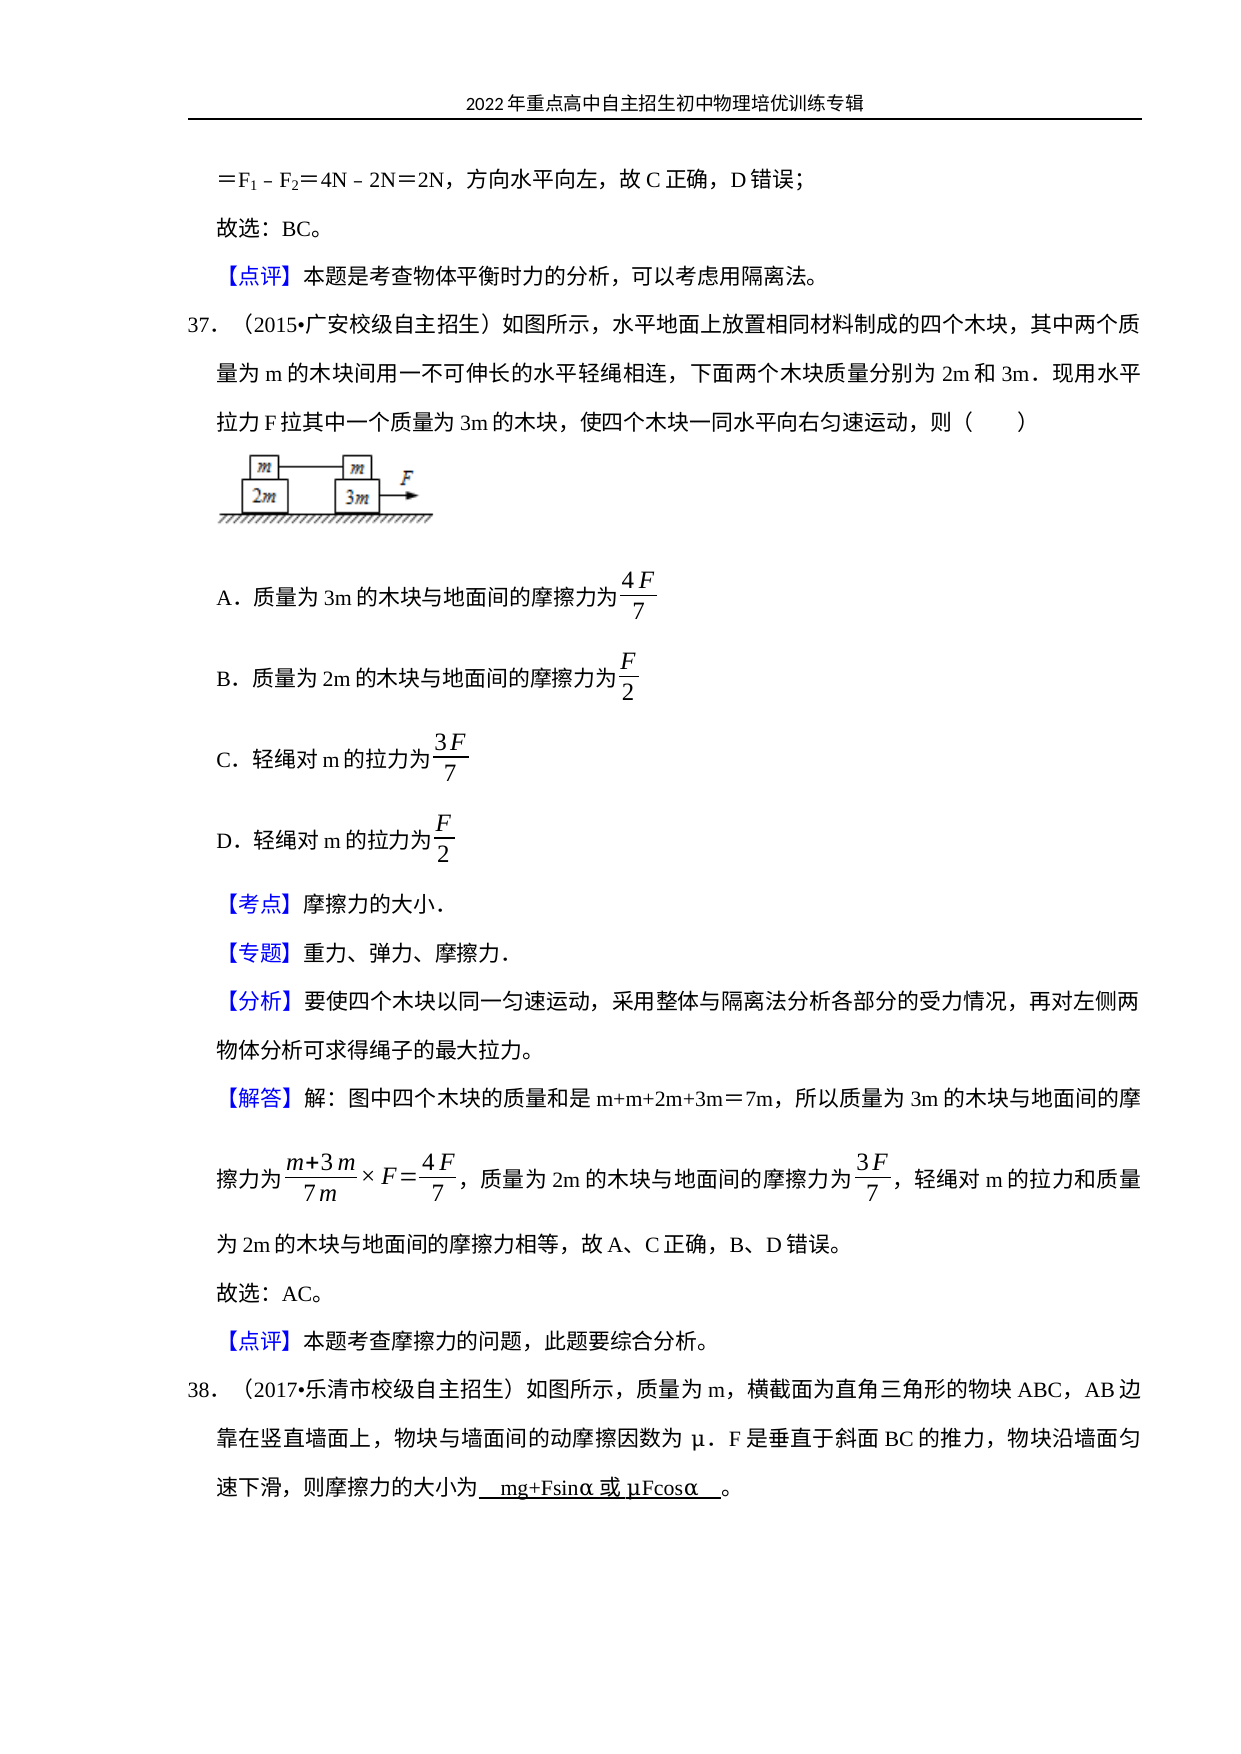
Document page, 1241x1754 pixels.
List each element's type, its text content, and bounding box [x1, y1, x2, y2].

text 37．（2015•广安校级自主招生）如图所示，水平地面上放置相同材料制成的四个木块，其中两个质量为m的木块间用一不可伸长的水平轻绳相连，下面两个木块质量分别为2m和3m．现用水平拉力F拉其中一个质量为3m的木块，使四个木块一同水平向右匀速运动，则（ ） [187, 307, 1142, 437]
picture [216, 452, 434, 525]
text 【专题】重力、弹力、摩擦力． [216, 935, 1142, 968]
text C．轻绳对m的拉力为 [187, 725, 1142, 790]
text 故选：AC。 [216, 1275, 1142, 1308]
text 【解答】解：图中四个木块的质量和是m+m+2m+3m＝7m，所以质量为3m的木块与地面间的摩擦力为，质量为2m的木块与地面间的摩擦力为，轻绳对m的拉力和质量为2m的木块与地面间的摩擦力相等，故A、C正确，B、D错误。 [216, 1081, 1142, 1259]
text 【点评】本题是考查物体平衡时力的分析，可以考虑用隔离法。 [216, 259, 1142, 291]
text 【点评】本题考查摩擦力的问题，此题要综合分析。 [216, 1324, 1142, 1356]
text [216, 162, 1142, 194]
text B．质量为2m的木块与地面间的摩擦力为 [187, 644, 1142, 709]
text 38．（2017•乐清市校级自主招生）如图所示，质量为m，横截面为直角三角形的物块ABC，AB边靠在竖直墙面上，物块与墙面间的动摩擦因数为μ．F是垂直于斜面BC的推力，物块沿墙面匀速下滑，则摩擦力的大小为 mg+Fsinα或μFcosα 。 [187, 1372, 1142, 1502]
text 【分析】要使四个木块以同一匀速运动，采用整体与隔离法分析各部分的受力情况，再对左侧两物体分析可求得绳子的最大拉力。 [216, 984, 1142, 1065]
text D．轻绳对m的拉力为 [187, 806, 1142, 871]
text 【考点】摩擦力的大小． [216, 887, 1142, 919]
text 故选：BC。 [216, 210, 1142, 243]
text A．质量为3m的木块与地面间的摩擦力为 [187, 564, 1142, 629]
